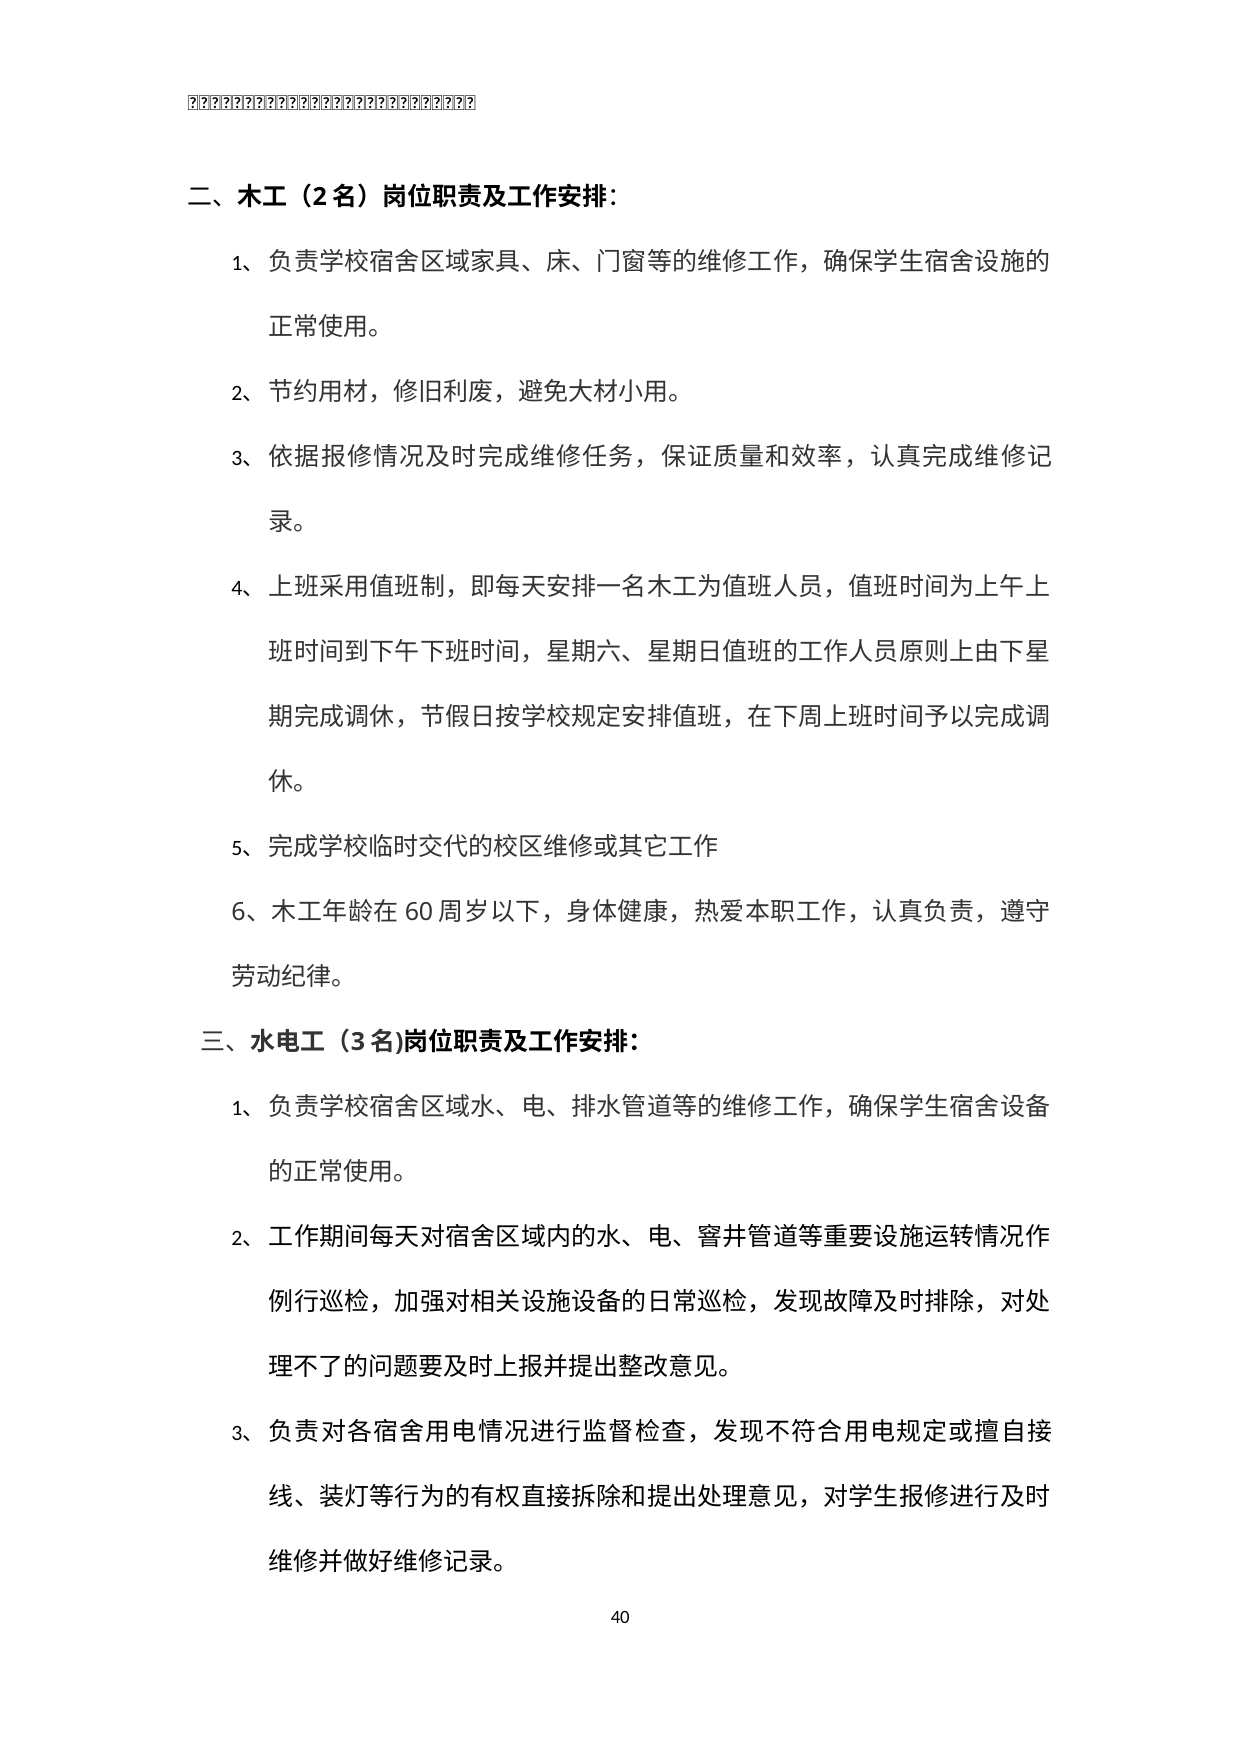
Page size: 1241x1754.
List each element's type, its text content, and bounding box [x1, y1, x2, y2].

list 负责学校宿舍区域家具、床、门窗等的维修工作，确保学生宿舍设施的正常使用‌。 [231, 227, 1053, 357]
list 节约用材，修旧利废，避免大材小用。 [231, 357, 1053, 422]
list 负责对各宿舍用电情况进行监督检查，发现不符合用电规定或擅自接线、装灯等行为的有权直接拆除和提出处理意见，对学生报修进行及时维修并做好维修记录。 [231, 1397, 1053, 1592]
text 6、木工年龄在60周岁以下，身体健康，热爱本职工作，认真负责，遵守劳动纪律。 [231, 877, 1053, 1007]
list 工作期间每天对宿舍区域内的水、电、窨井管道等重要设施运转情况作例行巡检，加强对相关设施设备的日常巡检，发现故障及时排除，对处理不了的问题要及时上报并提出整改意见。 [231, 1202, 1053, 1397]
list 依据报修情况及时完成维修任务，保证质量和效率，认真完成维修记录。 [231, 422, 1053, 552]
list 负责学校宿舍区域水、电、排水管道等的维修工作，确保学生宿舍设备的正常使用‌。 [231, 1072, 1053, 1202]
list 完成学校临时交代的校区维修或其它工作 [231, 812, 1053, 877]
text 二、木工（2名）岗位职责及工作安排： [187, 162, 1053, 227]
list 上班采用值班制，即每天安排一名木工为值班人员，值班时间为上午上班时间到下午下班时间，星期六、星期日值班的工作人员原则上由下星期完成调休，节假日按学校规定安排值班，在下周上班时间予以完成调休。 [231, 552, 1053, 812]
text 三、水电工（3名)岗位职责及工作安排： [187, 1007, 1053, 1072]
